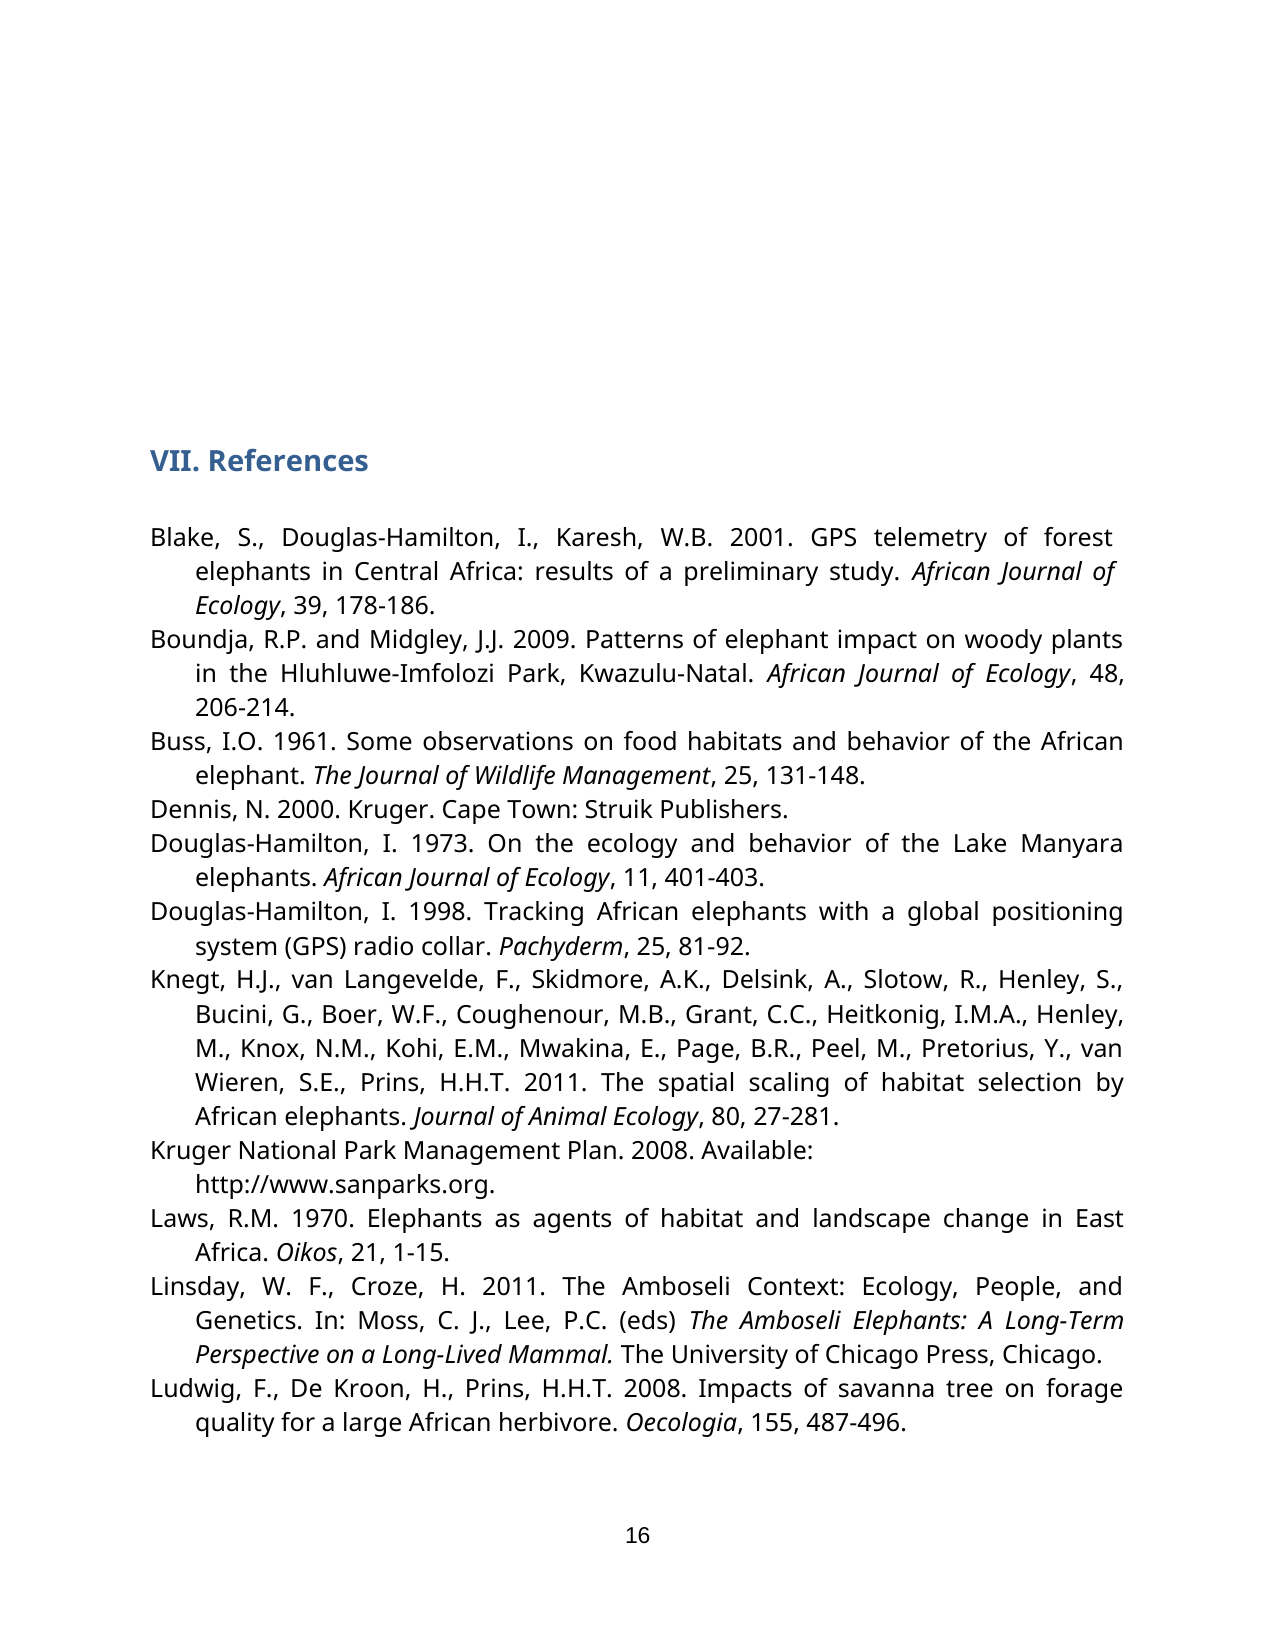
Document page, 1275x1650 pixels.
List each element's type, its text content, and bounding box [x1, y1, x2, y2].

subtitle VII. References [150, 440, 1125, 480]
text Dennis, N. 2000. Kruger. Cape Town: Struik Publishers. [150, 792, 1125, 826]
text Laws, R.M. 1970. Elephants as agents of habitat and landscape change in East Africa. Oikos, 21, 1-15. [150, 1201, 1125, 1269]
text Buss, I.O. 1961. Some observations on food habitats and behavior of the African elephant. The Journal of Wildlife Management, 25, 131-148. [150, 724, 1125, 792]
text Kruger National Park Management Plan. 2008. Available: [150, 1132, 1125, 1167]
text Blake, S., Douglas-Hamilton, I., Karesh, W.B. 2001. GPS telemetry of forest elephants in Central Africa: results of a preliminary study. African Journal of Ecology, 39, 178-186. [150, 519, 1114, 622]
text Douglas-Hamilton, I. 1998. Tracking African elephants with a global positioning system (GPS) radio collar. Pachyderm, 25, 81‐92. [150, 894, 1125, 962]
text Knegt, H.J., van Langevelde, F., Skidmore, A.K., Delsink, A., Slotow, R., Henley, S., Bucini, G., Boer, W.F., Coughenour, M.B., Grant, C.C., Heitkonig, I.M.A., Henley, M., Knox, N.M., Kohi, E.M., Mwakina, E., Page, B.R., Peel, M., Pretorius, Y., van Wieren, S.E., Prins, H.H.T. 2011. The spatial scaling of habitat selection by African elephants. Journal of Animal Ecology, 80, 27-281. [150, 962, 1125, 1132]
text Ludwig, F., De Kroon, H., Prins, H.H.T. 2008. Impacts of savanna tree on forage quality for a large African herbivore. Oecologia, 155, 487-496. [150, 1371, 1125, 1439]
text http://www.sanparks.org. [195, 1167, 1125, 1201]
text Boundja, R.P. and Midgley, J.J. 2009. Patterns of elephant impact on woody plants in the Hluhluwe-Imfolozi Park, Kwazulu-Natal. African Journal of Ecology, 48, 206-214. [150, 622, 1125, 724]
text Linsday, W. F., Croze, H. 2011. The Amboseli Context: Ecology, People, and Genetics. In: Moss, C. J., Lee, P.C. (eds) The Amboseli Elephants: A Long-Term Perspective on a Long-Lived Mammal. The University of Chicago Press, Chicago. [150, 1269, 1125, 1371]
text Douglas-Hamilton, I. 1973. On the ecology and behavior of the Lake Manyara elephants. African Journal of Ecology, 11, 401-403. [150, 826, 1125, 894]
